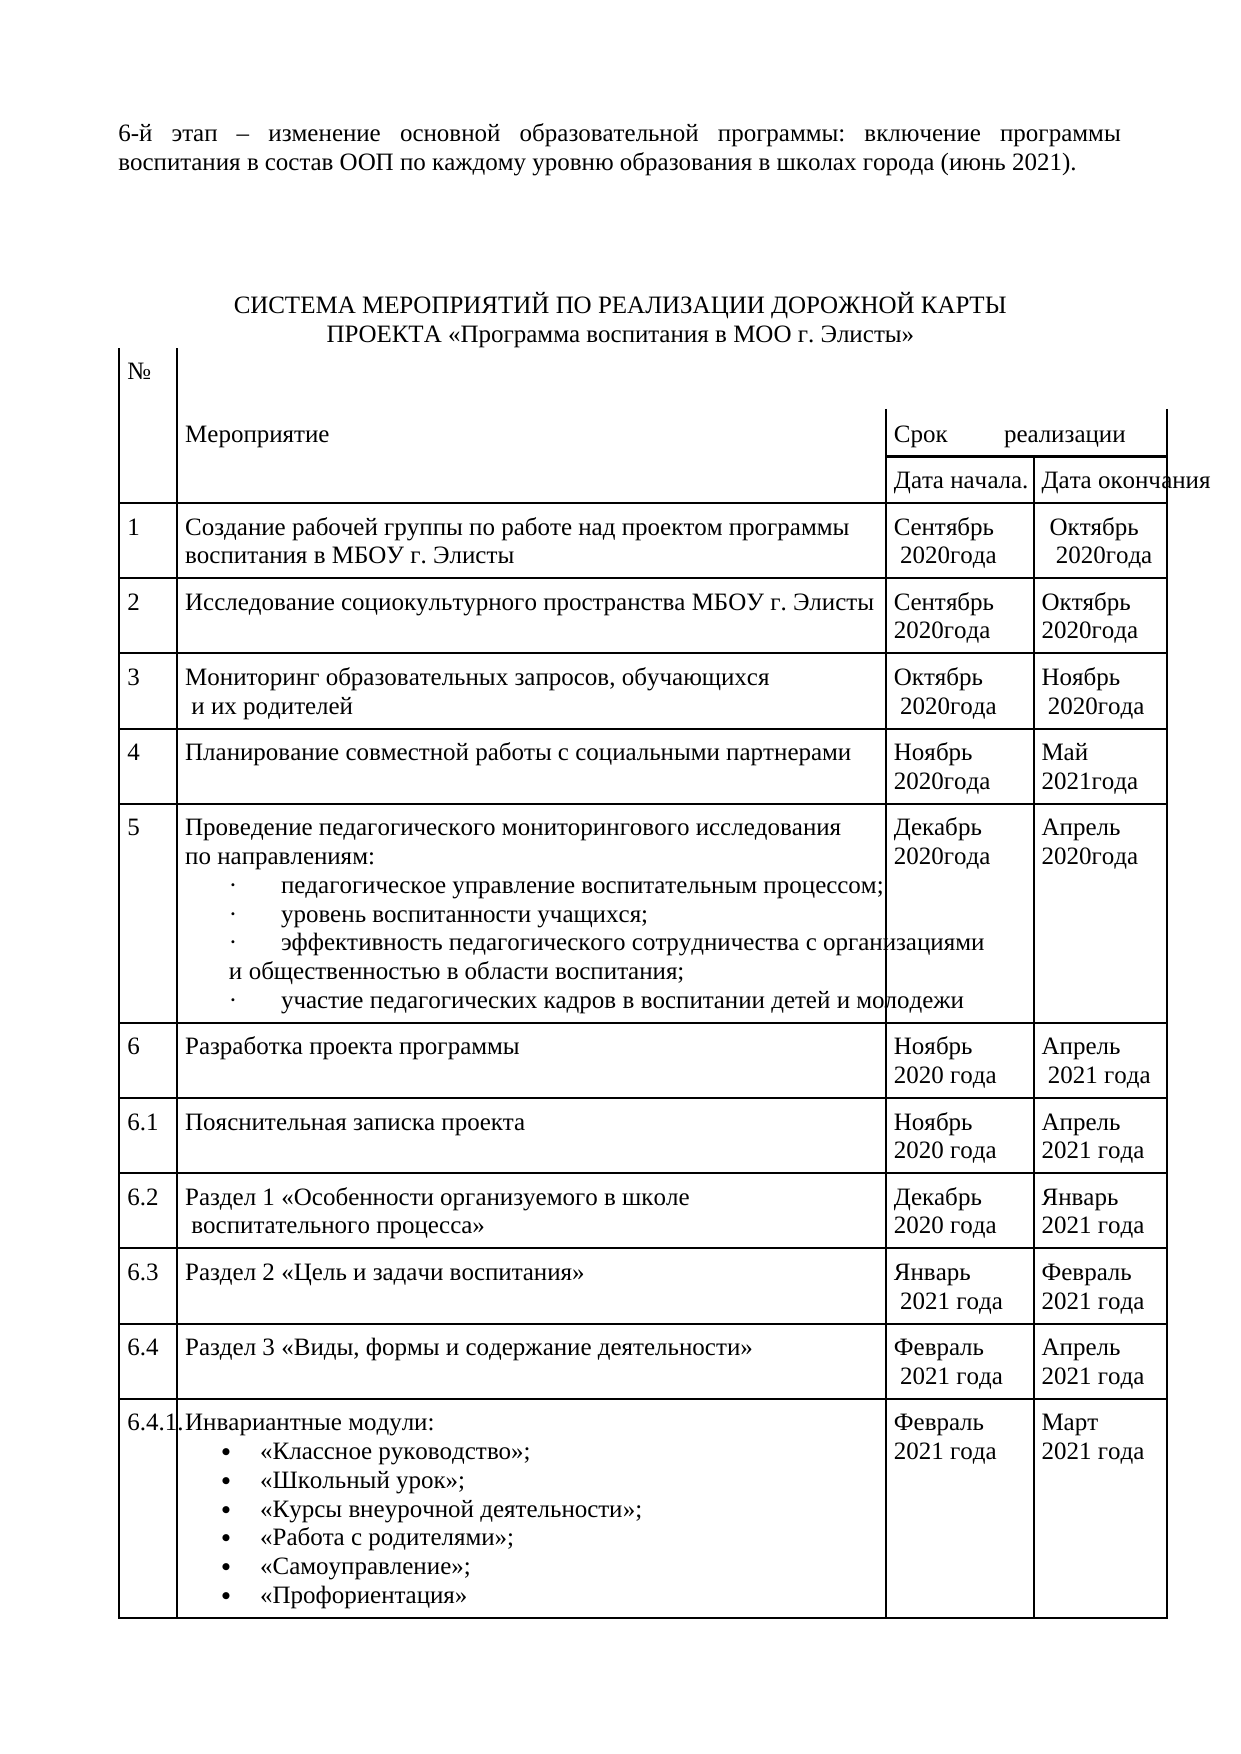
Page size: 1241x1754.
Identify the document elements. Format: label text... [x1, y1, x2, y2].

table_cell Октябрь 2020года [887, 654, 1033, 727]
table_cell Октябрь 2020года [1035, 579, 1166, 652]
table_cell Апрель 2021 года [1035, 1099, 1166, 1172]
table_cell 1 [120, 504, 176, 577]
table_cell Апрель 2021 года [1035, 1024, 1166, 1097]
table_cell Декабрь 2020 года [887, 1174, 1033, 1247]
table_cell Мероприятие [178, 409, 885, 502]
table_cell Март 2021 года [1035, 1400, 1166, 1617]
table_cell Планирование совместной работы с социальными партнерами [178, 730, 885, 803]
table_cell Проведение педагогического мониторингового исследования по направлениям: · педагогическое управление воспитательным процессом; · уровень воспитанности учащихся; · эффективность педагогического сотрудничества с организациями и общественностью в области воспитания; · участие педагогических кадров в воспитании детей и молодежи [178, 805, 885, 1022]
table_cell Инвариантные модули: «Классное руководство»; «Школьный урок»; «Курсы внеурочной деятельности»; «Работа с родителями»; «Самоуправление»; «Профориентация» [178, 1400, 885, 1617]
table_cell Разработка проекта программы [178, 1024, 885, 1097]
table_cell Дата начала. [887, 458, 1033, 502]
table_cell 2 [120, 579, 176, 652]
table_cell Ноябрь 2020года [1035, 654, 1166, 727]
table_cell Февраль 2021 года [887, 1400, 1033, 1617]
table_cell Декабрь 2020года [887, 805, 1033, 1022]
table_cell Создание рабочей группы по работе над проектом программы воспитания в МБОУ г. Элисты [178, 504, 885, 577]
text 6-й этап – изменение основной образовательной программы: включение программы воспитания в состав ООП по каждому уровню образования в школах города (июнь 2021). [118, 118, 1122, 176]
table_cell Февраль 2021 года [1035, 1249, 1166, 1322]
table_cell Срок реализации [887, 409, 1166, 455]
table_cell 6.1 [120, 1099, 176, 1172]
table_cell Ноябрь 2020 года [887, 1099, 1033, 1172]
table_cell Апрель 2020года [1035, 805, 1166, 1022]
table_cell Сентябрь 2020года [887, 504, 1033, 577]
text СИСТЕМА МЕРОПРИЯТИЙ ПО РЕАЛИЗАЦИИ ДОРОЖНОЙ КАРТЫ ПРОЕКТА «Программа воспитания в МОО г. Элисты» [118, 291, 1122, 348]
table_cell Ноябрь 2020 года [887, 1024, 1033, 1097]
table_cell 4 [120, 730, 176, 803]
table_header № [120, 348, 176, 502]
table_cell Раздел 2 «Цель и задачи воспитания» [178, 1249, 885, 1322]
table_cell Февраль 2021 года [887, 1325, 1033, 1398]
table_cell Раздел 1 «Особенности организуемого в школе воспитательного процесса» [178, 1174, 885, 1247]
table_cell 6.2 [120, 1174, 176, 1247]
table_cell Дата окончания [1035, 458, 1166, 502]
table_cell Пояснительная записка проекта [178, 1099, 885, 1172]
table_cell 6.4.1. [120, 1400, 176, 1617]
table_cell Ноябрь 2020года [887, 730, 1033, 803]
table_cell Сентябрь 2020года [887, 579, 1033, 652]
table_cell Мониторинг образовательных запросов, обучающихся и их родителей [178, 654, 885, 727]
table_cell 5 [120, 805, 176, 1022]
table_cell Апрель 2021 года [1035, 1325, 1166, 1398]
table_cell Раздел 3 «Виды, формы и содержание деятельности» [178, 1325, 885, 1398]
table_cell Май 2021года [1035, 730, 1166, 803]
table_cell Октябрь 2020года [1035, 504, 1166, 577]
table_cell Январь 2021 года [1035, 1174, 1166, 1247]
table_cell Исследование социокультурного пространства МБОУ г. Элисты [178, 579, 885, 652]
table_cell 6.3 [120, 1249, 176, 1322]
table_cell 6 [120, 1024, 176, 1097]
table_cell 6.4 [120, 1325, 176, 1398]
table_cell Январь 2021 года [887, 1249, 1033, 1322]
table_cell 3 [120, 654, 176, 727]
